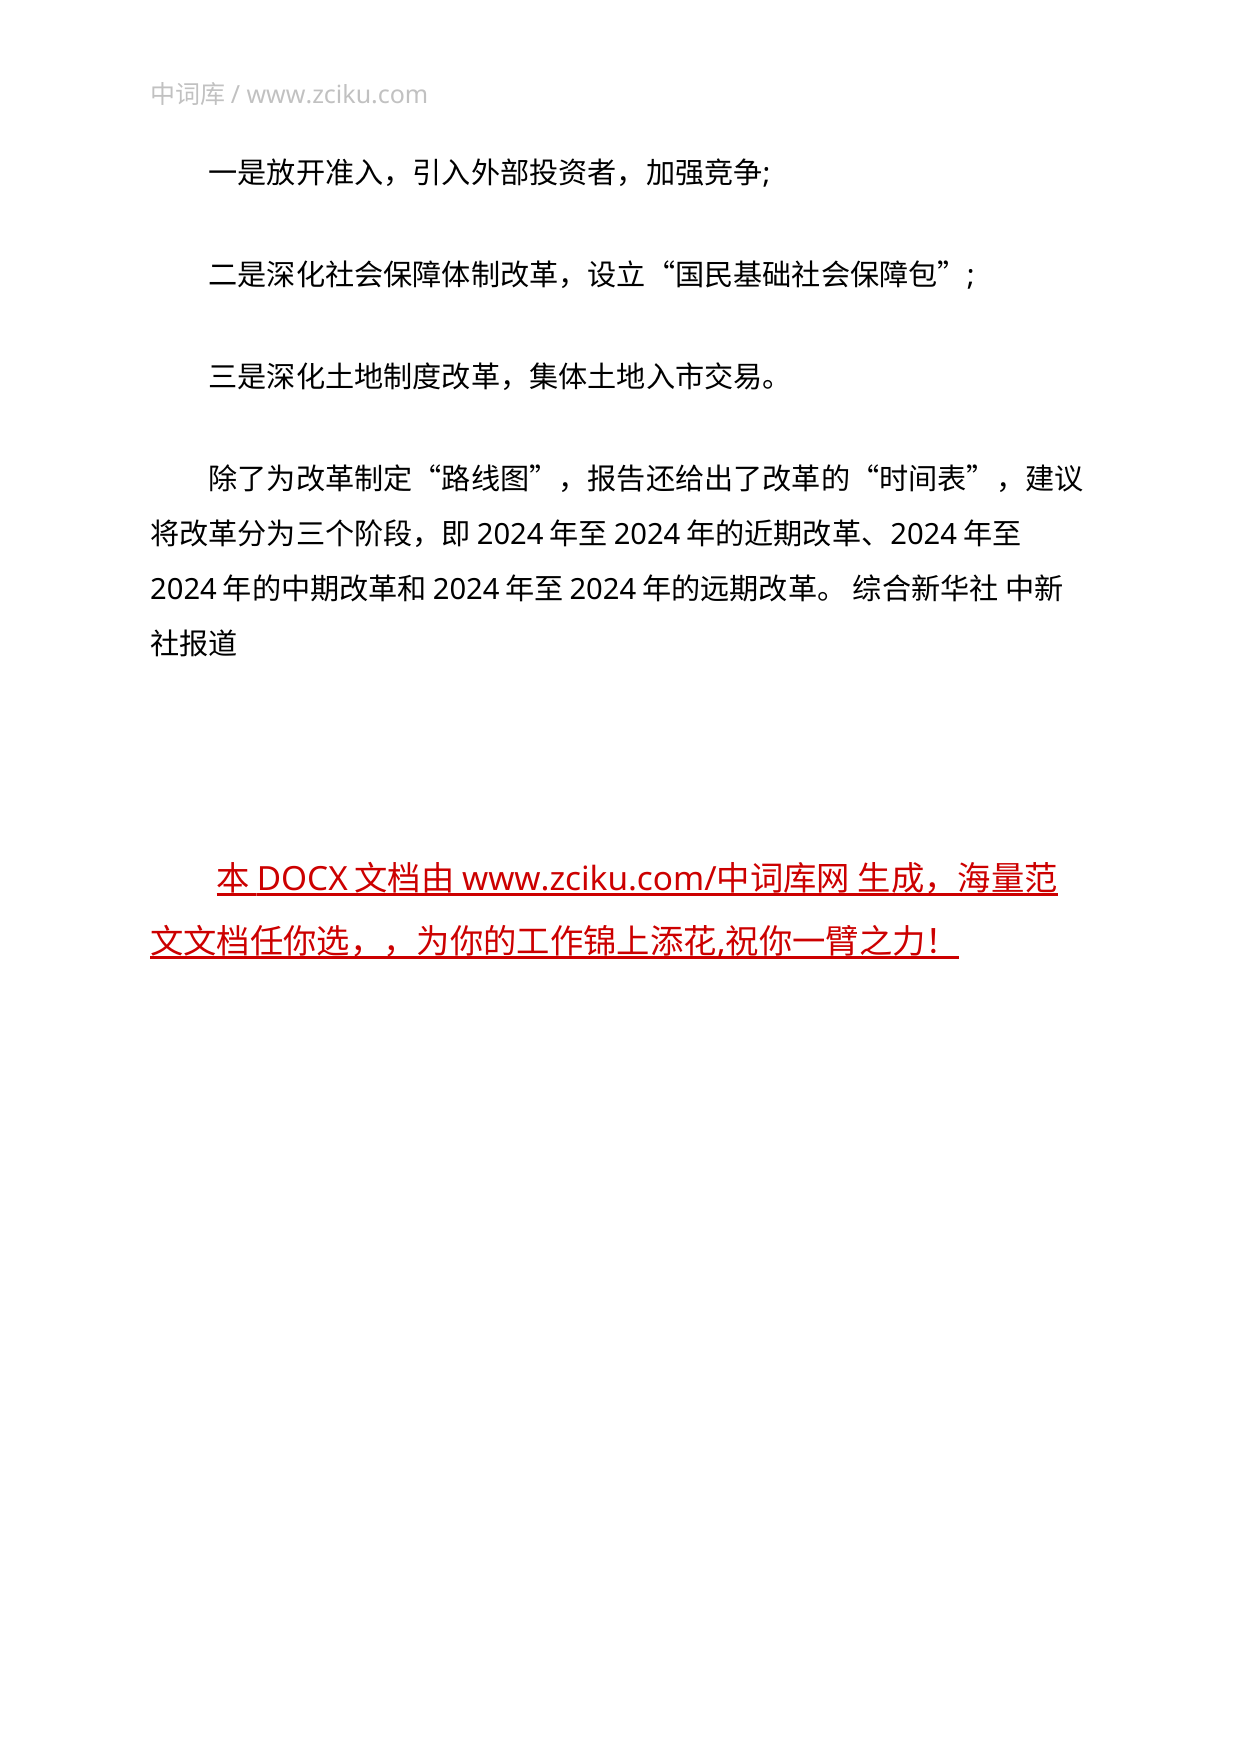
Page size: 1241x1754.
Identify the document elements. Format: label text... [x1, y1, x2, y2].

text 除了为改革制定“路线图”，报告还给出了改革的“时间表”，建议将改革分为三个阶段，即2024年至2024年的近期改革、2024年至2024年的中期改革和2024年至2024年的远期改革。 综合新华社 中新社报道 [150, 456, 1090, 663]
text 二是深化社会保障体制改革，设立“国民基础社会保障包”; [150, 252, 1090, 294]
text 三是深化土地制度改革，集体土地入市交易。 [150, 354, 1090, 396]
text 本DOCX文档由 www.zciku.com/中词库网 生成，海量范文文档任你选，，为你的工作锦上添花,祝你一臂之力！ [150, 852, 1090, 963]
text 一是放开准入，引入外部投资者，加强竞争; [150, 150, 1090, 192]
